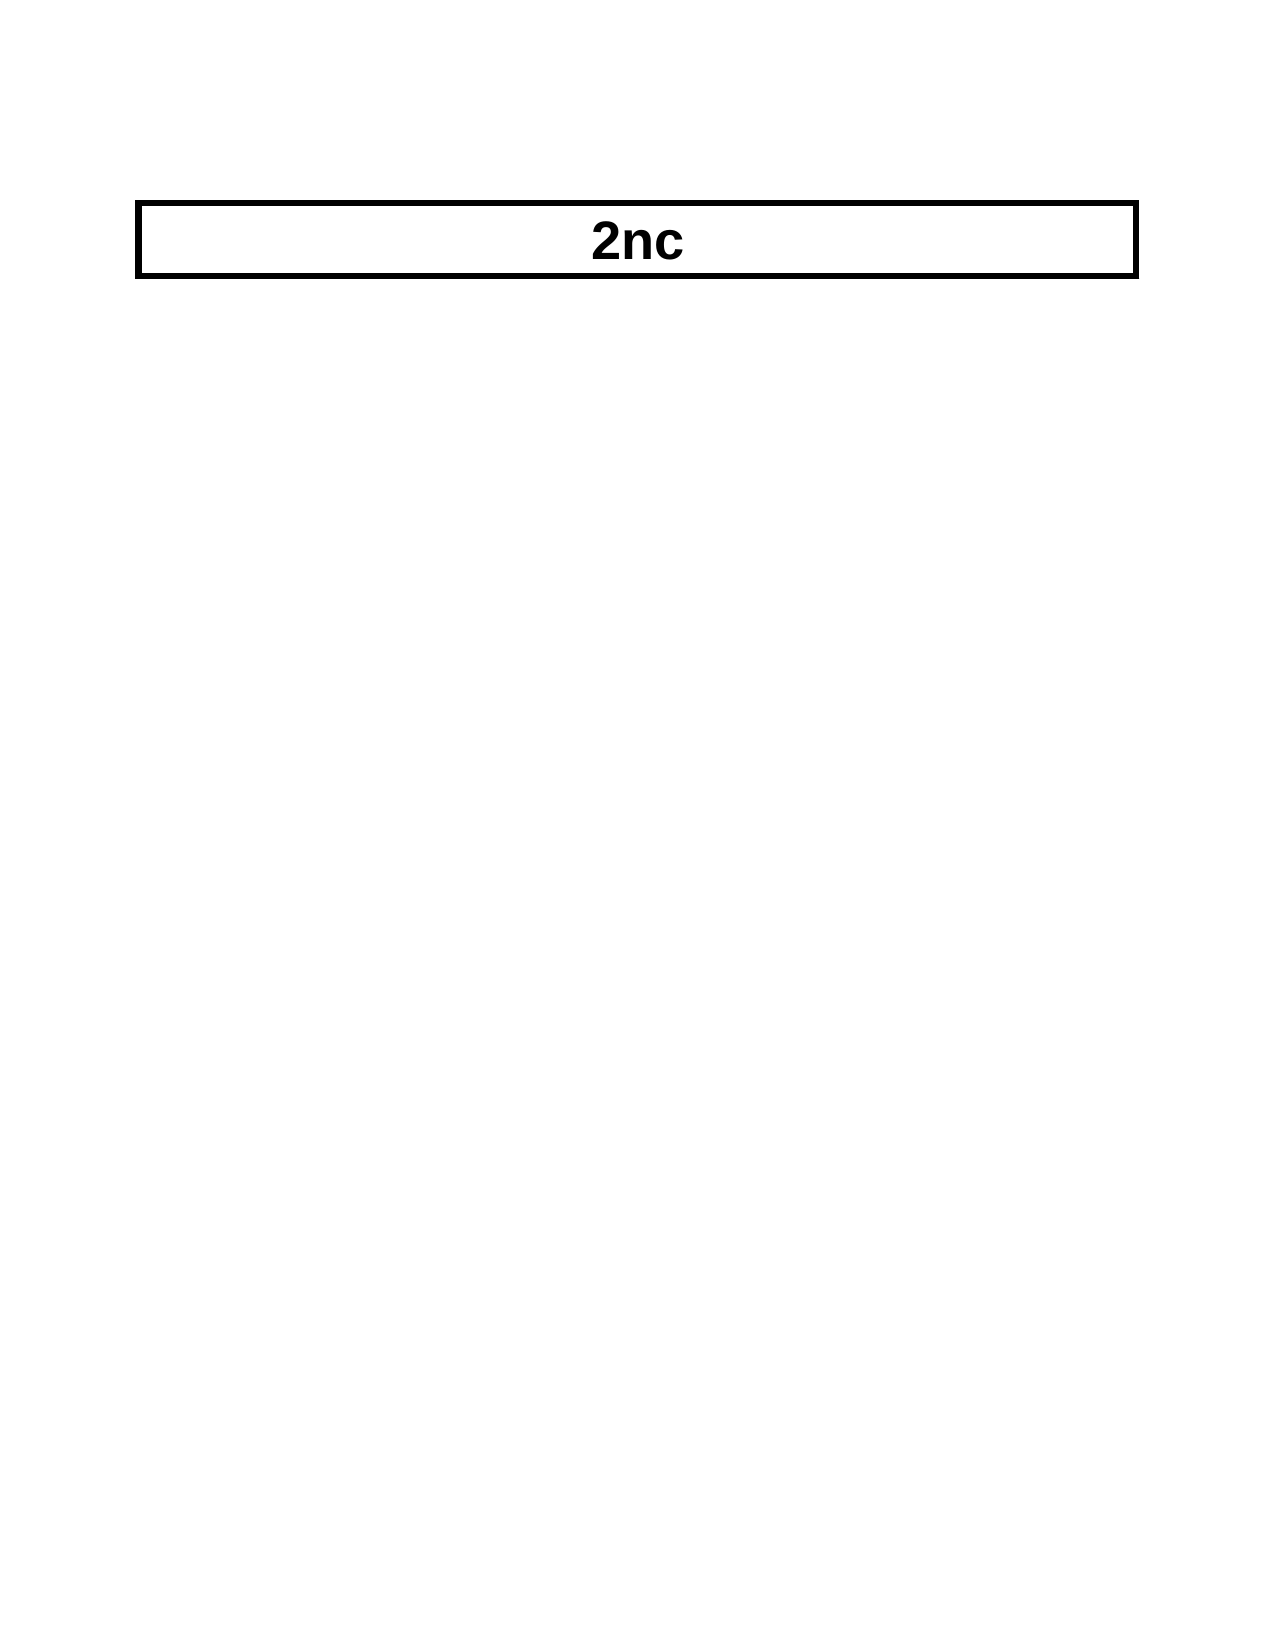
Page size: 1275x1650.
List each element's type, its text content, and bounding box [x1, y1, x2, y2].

subtitle 2nc [142, 206, 1133, 273]
